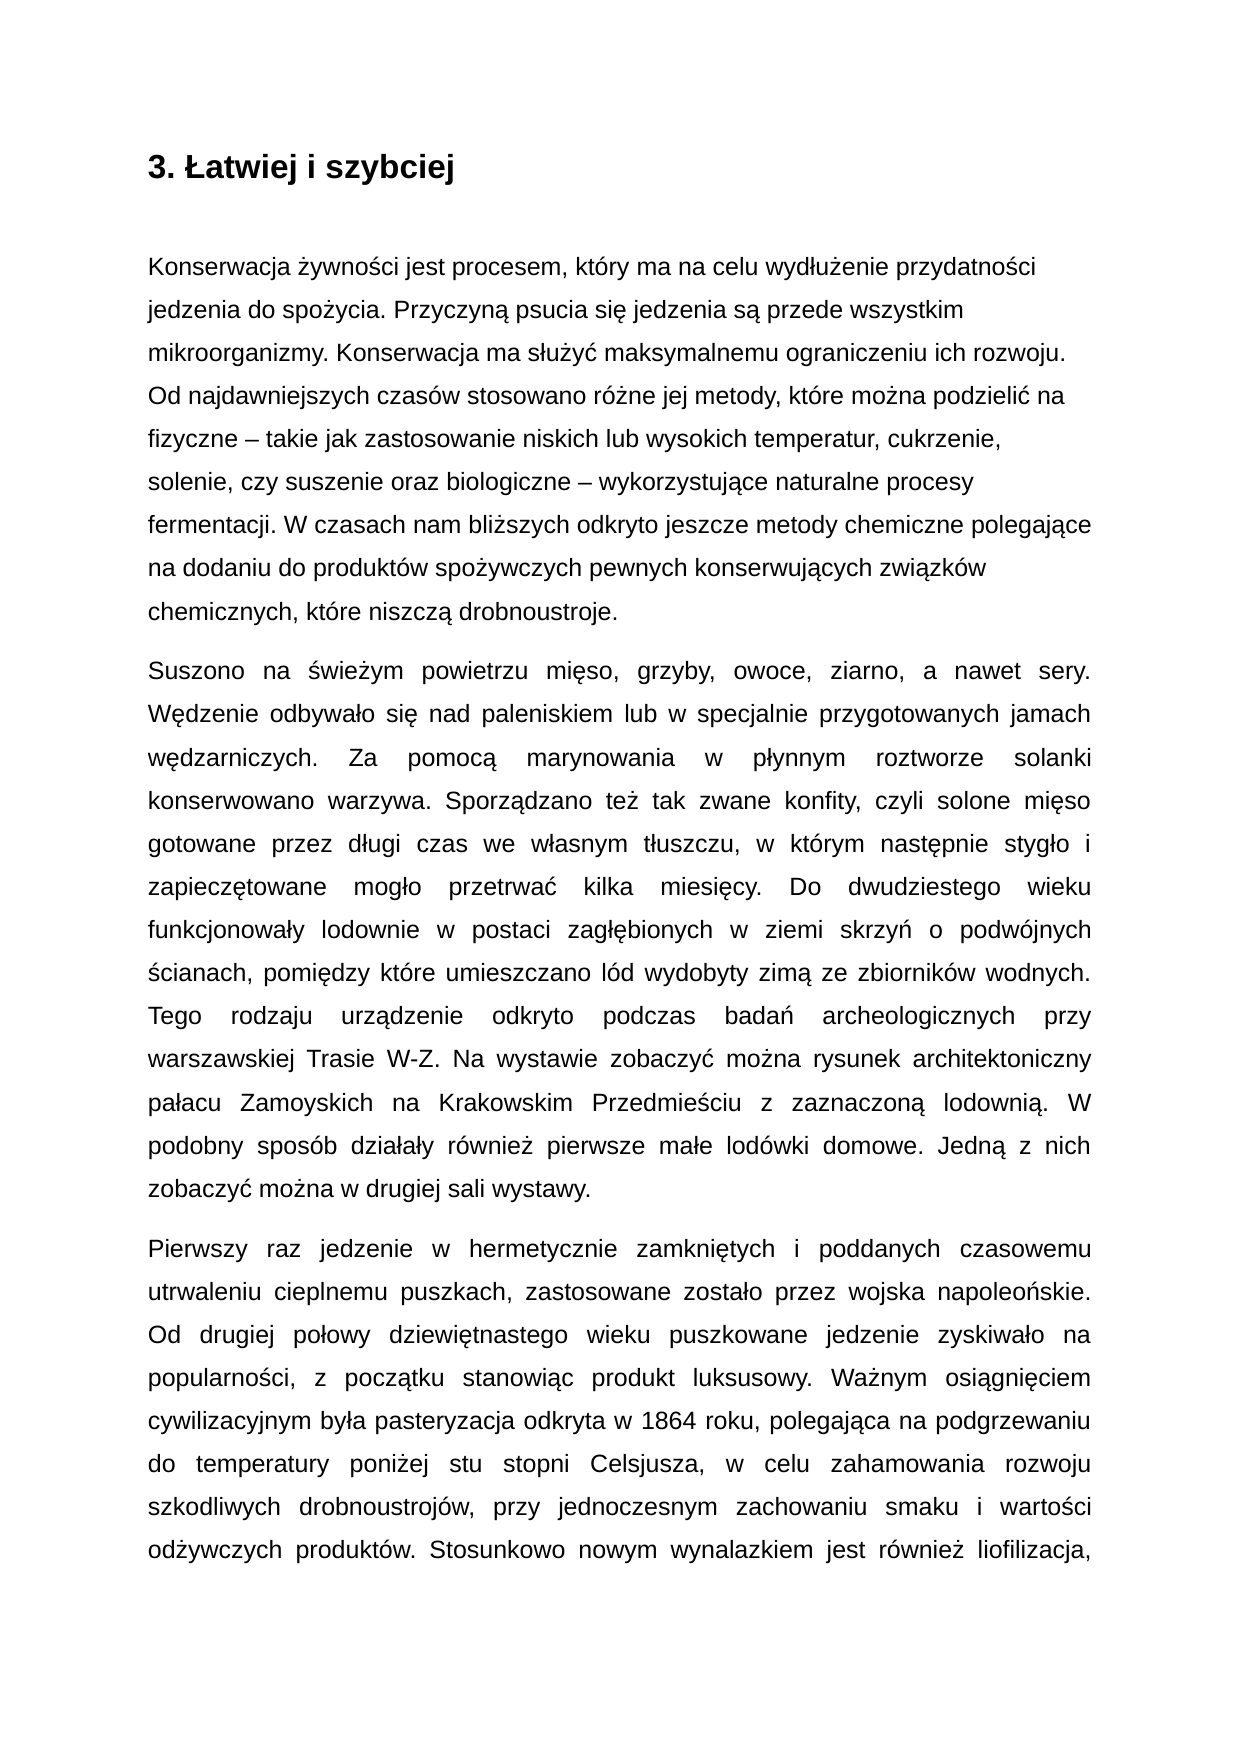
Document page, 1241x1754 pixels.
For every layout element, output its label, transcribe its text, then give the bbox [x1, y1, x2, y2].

text Konserwacja żywności jest procesem, który ma na celu wydłużenie przydatności jedzenia do spożycia. Przyczyną psucia się jedzenia są przede wszystkim mikroorganizmy. Konserwacja ma służyć maksymalnemu ograniczeniu ich rozwoju. Od najdawniejszych czasów stosowano różne jej metody, które można podzielić na fizyczne – takie jak zastosowanie niskich lub wysokich temperatur, cukrzenie, solenie, czy suszenie oraz biologiczne – wykorzystujące naturalne procesy fermentacji. W czasach nam bliższych odkryto jeszcze metody chemiczne polegające na dodaniu do produktów spożywczych pewnych konserwujących związków chemicznych, które niszczą drobnoustroje. [148, 252, 1093, 625]
text Suszono na świeżym powietrzu mięso, grzyby, owoce, ziarno, a nawet sery. Wędzenie odbywało się nad paleniskiem lub w specjalnie przygotowanych jamach wędzarniczych. Za pomocą marynowania w płynnym roztworze solanki konserwowano warzywa. Sporządzano też tak zwane konfity, czyli solone mięso gotowane przez długi czas we własnym tłuszczu, w którym następnie stygło i zapieczętowane mogło przetrwać kilka miesięcy. Do dwudziestego wieku funkcjonowały lodownie w postaci zagłębionych w ziemi skrzyń o podwójnych ścianach, pomiędzy które umieszczano lód wydobyty zimą ze zbiorników wodnych. Tego rodzaju urządzenie odkryto podczas badań archeologicznych przy warszawskiej Trasie W-Z. Na wystawie zobaczyć można rysunek architektoniczny pałacu Zamoyskich na Krakowskim Przedmieściu z zaznaczoną lodownią. W podobny sposób działały również pierwsze małe lodówki domowe. Jedną z nich zobaczyć można w drugiej sali wystawy. [148, 656, 1093, 1203]
text 3. Łatwiej i szybciej [148, 148, 1093, 186]
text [148, 1234, 1093, 1564]
